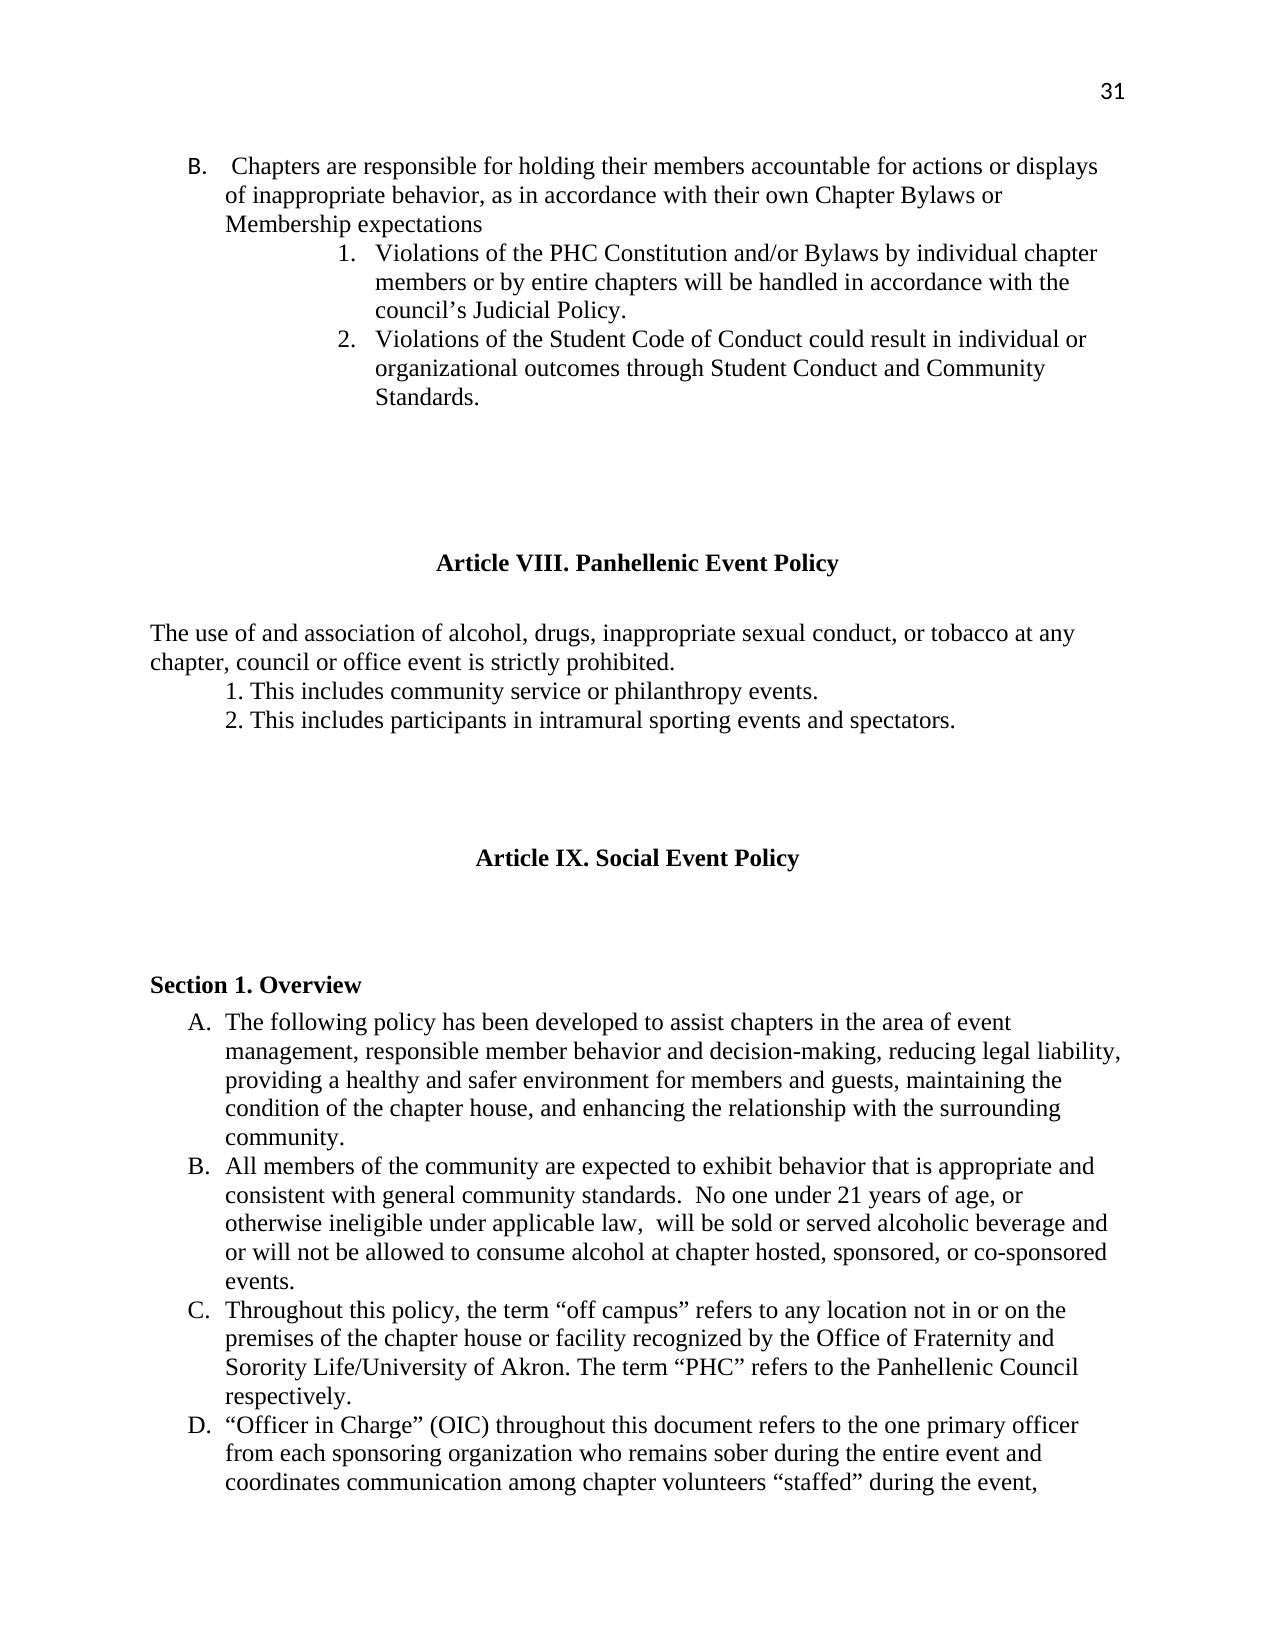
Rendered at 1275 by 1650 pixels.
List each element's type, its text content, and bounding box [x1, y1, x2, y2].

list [187, 1410, 1125, 1496]
list Chapters are responsible for holding their members accountable for actions or displays of inappropriate behavior, as in accordance with their own Chapter Bylaws or Membership expectations [187, 150, 1125, 238]
subtitle Article IX. Social Event Policy [150, 843, 1125, 933]
list Throughout this policy, the term “off campus” refers to any location not in or on the premises of the chapter house or facility recognized by the Office of Fraternity and Sorority Life/University of Akron. The term “PHC” refers to the Panhellenic Council respectively. [187, 1295, 1125, 1410]
list Violations of the PHC Constitution and/or Bylaws by individual chapter members or by entire chapters will be handled in accordance with the council’s Judicial Policy. [337, 238, 1125, 324]
list All members of the community are expected to exhibit behavior that is appropriate and consistent with general community standards. No one under 21 years of age, or otherwise ineligible under applicable law, will be sold or served alcoholic beverage and or will not be allowed to consume alcohol at chapter hosted, sponsored, or co-sponsored events. [187, 1151, 1125, 1295]
text The use of and association of alcohol, drugs, inappropriate sexual conduct, or tobacco at any chapter, council or office event is strictly prohibited. 1. This includes community service or philanthropy events. 2. This includes participants in intramural sporting events and spectators. [150, 590, 1125, 793]
subtitle Section 1. Overview [150, 970, 1125, 999]
list Violations of the Student Code of Conduct could result in individual or organizational outcomes through Student Conduct and Community Standards. [337, 324, 1125, 498]
subtitle Article VIII. Panhellenic Event Policy [150, 548, 1125, 577]
list The following policy has been developed to assist chapters in the area of event management, responsible member behavior and decision-making, reducing legal liability, providing a healthy and safer environment for members and guests, maintaining the condition of the chapter house, and enhancing the relationship with the surrounding community. [187, 1007, 1125, 1151]
